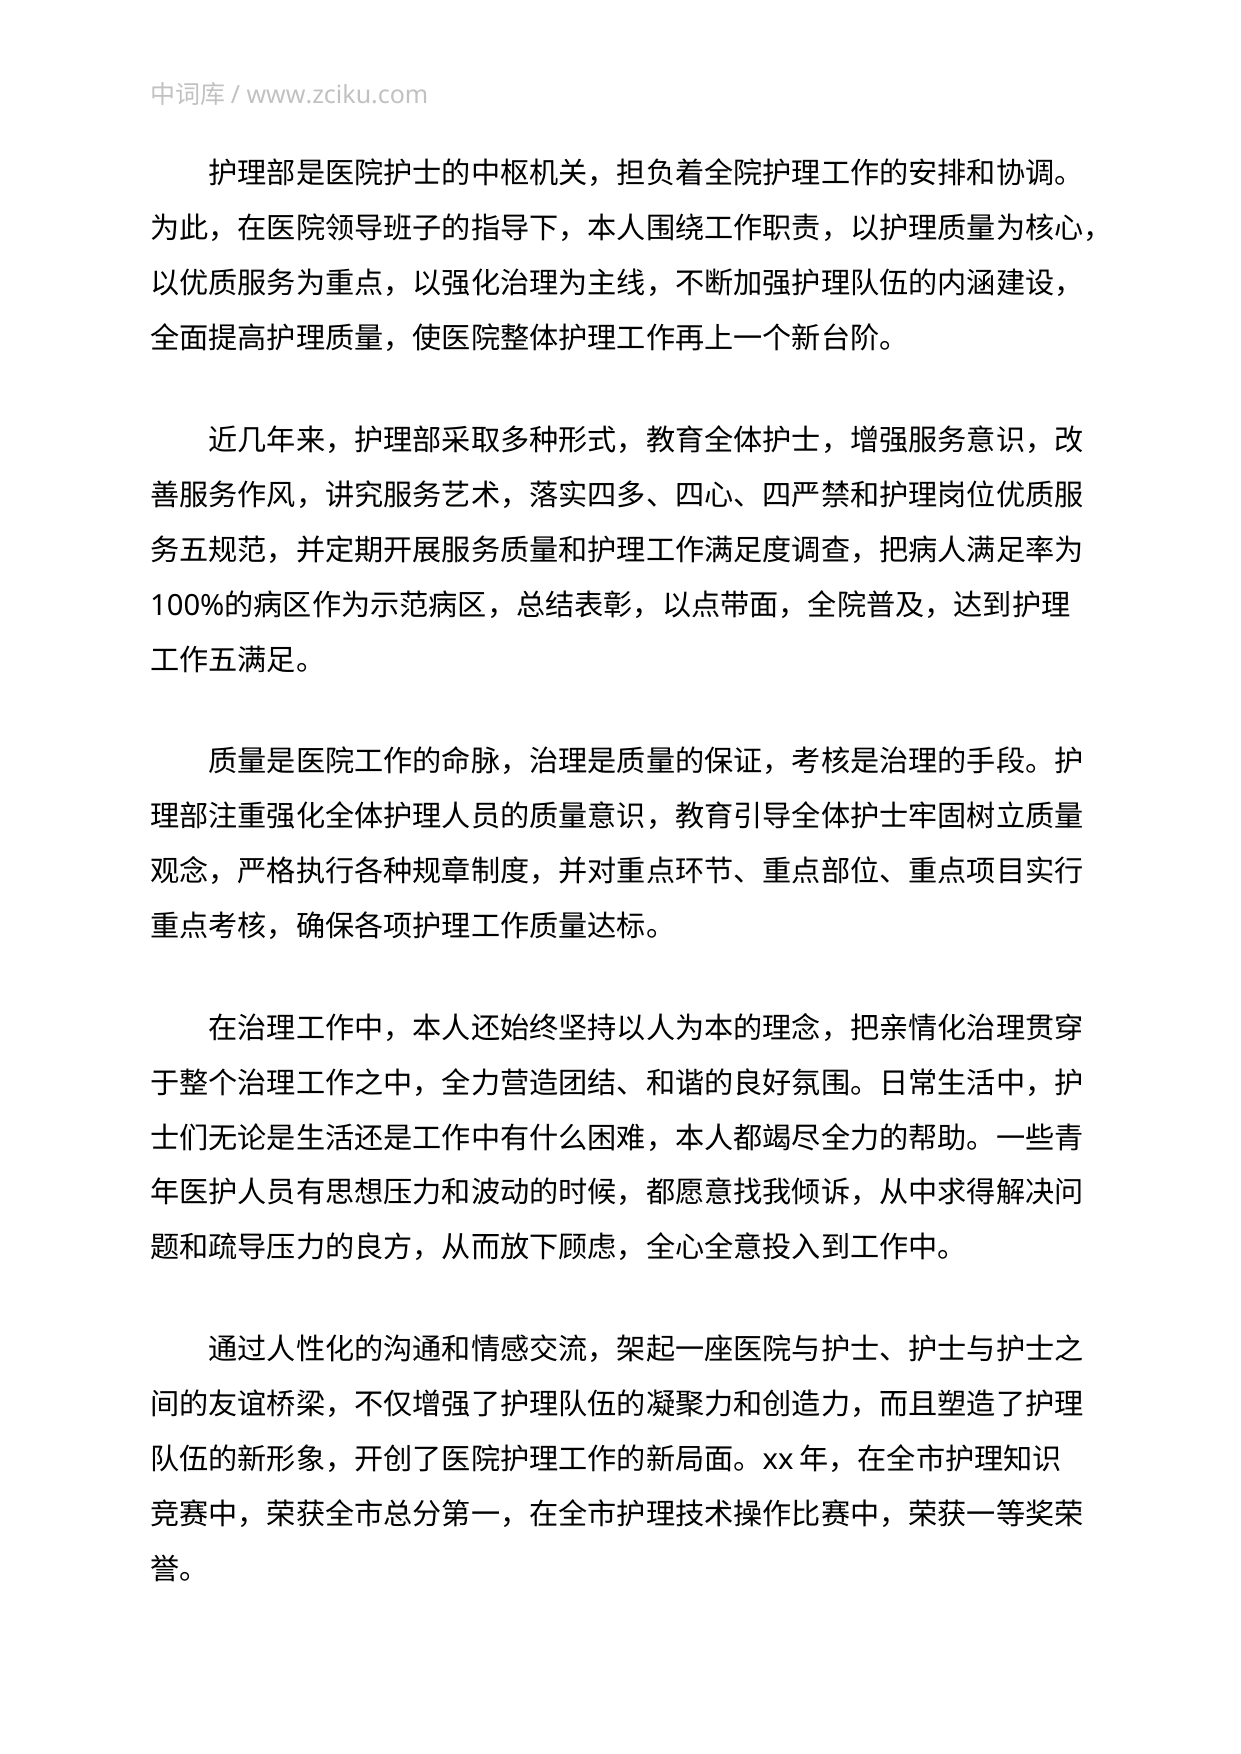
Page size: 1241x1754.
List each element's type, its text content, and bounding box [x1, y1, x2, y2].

text 护理部是医院护士的中枢机关，担负着全院护理工作的安排和协调。为此，在医院领导班子的指导下，本人围绕工作职责，以护理质量为核心，以优质服务为重点，以强化治理为主线，不断加强护理队伍的内涵建设，全面提高护理质量，使医院整体护理工作再上一个新台阶。 [150, 150, 1090, 357]
text 在治理工作中，本人还始终坚持以人为本的理念，把亲情化治理贯穿于整个治理工作之中，全力营造团结、和谐的良好氛围。日常生活中，护士们无论是生活还是工作中有什么困难，本人都竭尽全力的帮助。一些青年医护人员有思想压力和波动的时候，都愿意找我倾诉，从中求得解决问题和疏导压力的良方，从而放下顾虑，全心全意投入到工作中。 [150, 1004, 1090, 1266]
text 质量是医院工作的命脉，治理是质量的保证，考核是治理的手段。护理部注重强化全体护理人员的质量意识，教育引导全体护士牢固树立质量观念，严格执行各种规章制度，并对重点环节、重点部位、重点项目实行重点考核，确保各项护理工作质量达标。 [150, 738, 1090, 945]
text 通过人性化的沟通和情感交流，架起一座医院与护士、护士与护士之间的友谊桥梁，不仅增强了护理队伍的凝聚力和创造力，而且塑造了护理队伍的新形象，开创了医院护理工作的新局面。xx年，在全市护理知识竞赛中，荣获全市总分第一，在全市护理技术操作比赛中，荣获一等奖荣誉。 [150, 1326, 1090, 1588]
text 近几年来，护理部采取多种形式，教育全体护士，增强服务意识，改善服务作风，讲究服务艺术，落实四多、四心、四严禁和护理岗位优质服务五规范，并定期开展服务质量和护理工作满足度调查，把病人满足率为100%的病区作为示范病区，总结表彰，以点带面，全院普及，达到护理工作五满足。 [150, 416, 1090, 678]
